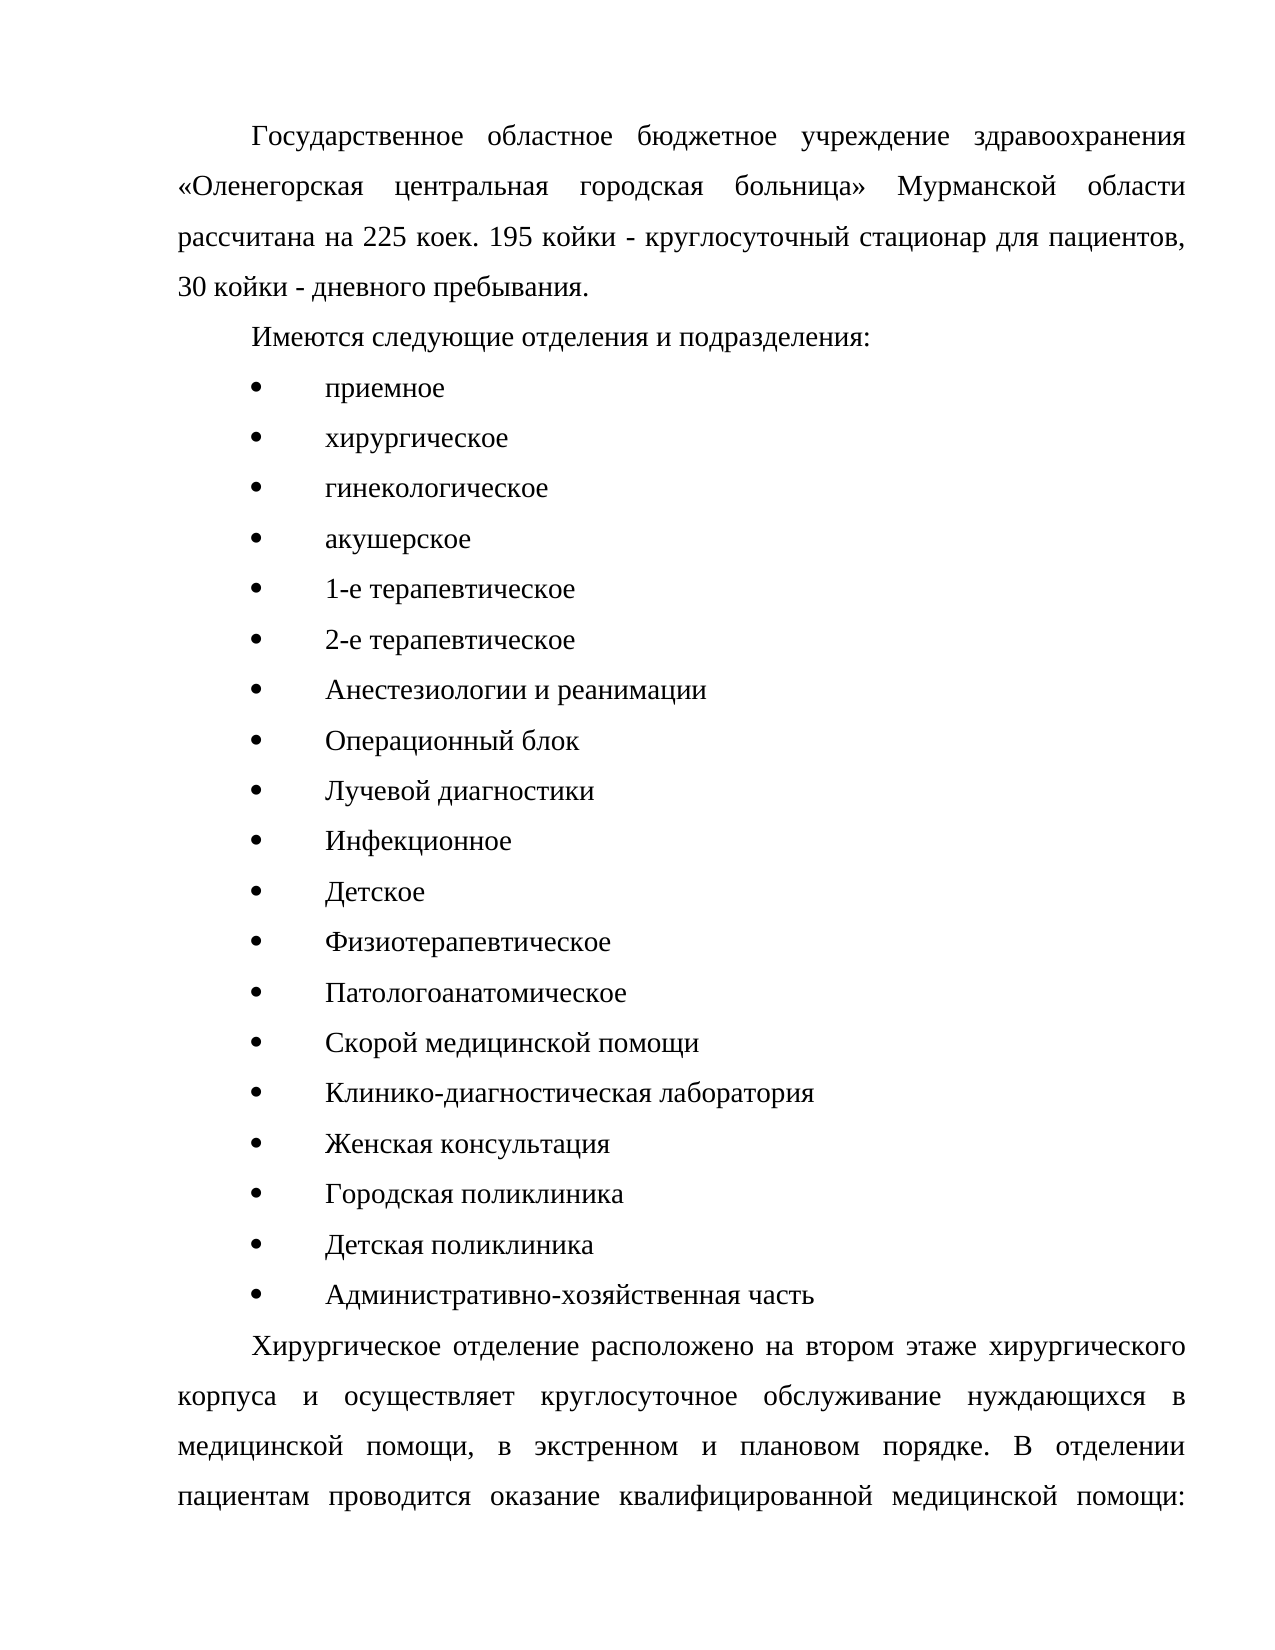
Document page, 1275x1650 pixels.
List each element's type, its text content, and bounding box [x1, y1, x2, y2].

text · 1-е терапевтическое [177, 571, 1186, 605]
text · Скорой медицинской помощи [177, 1025, 1186, 1059]
text · гинекологическое [177, 471, 1186, 504]
text · Операционный блок [177, 723, 1186, 756]
text · акушерское [177, 521, 1186, 554]
text · Городская поликлиника [177, 1176, 1186, 1210]
text · хирургическое [177, 420, 1186, 454]
text · Детское [177, 874, 1186, 907]
text · Инфекционное [177, 823, 1186, 857]
text · Детская поликлиника [177, 1227, 1186, 1260]
text · Патологоанатомическое [177, 975, 1186, 1008]
text Имеются следующие отделения и подразделения: [177, 319, 1186, 353]
text · приемное [177, 370, 1186, 403]
text Государственное областное бюджетное учреждение здравоохранения «Оленегорская центральная городская больница» Мурманской области рассчитана на 225 коек. 195 койки - круглосуточный стационар для пациентов, 30 койки - дневного пребывания. [177, 118, 1186, 303]
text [177, 1328, 1186, 1512]
text · Клинико-диагностическая лаборатория [177, 1076, 1186, 1109]
text · Анестезиологии и реанимации [177, 672, 1186, 706]
text · Лучевой диагностики [177, 773, 1186, 807]
text · 2-е терапевтическое [177, 622, 1186, 655]
text · Административно-хозяйственная часть [177, 1277, 1186, 1311]
text · Женская консультация [177, 1126, 1186, 1159]
text · Физиотерапевтическое [177, 924, 1186, 958]
